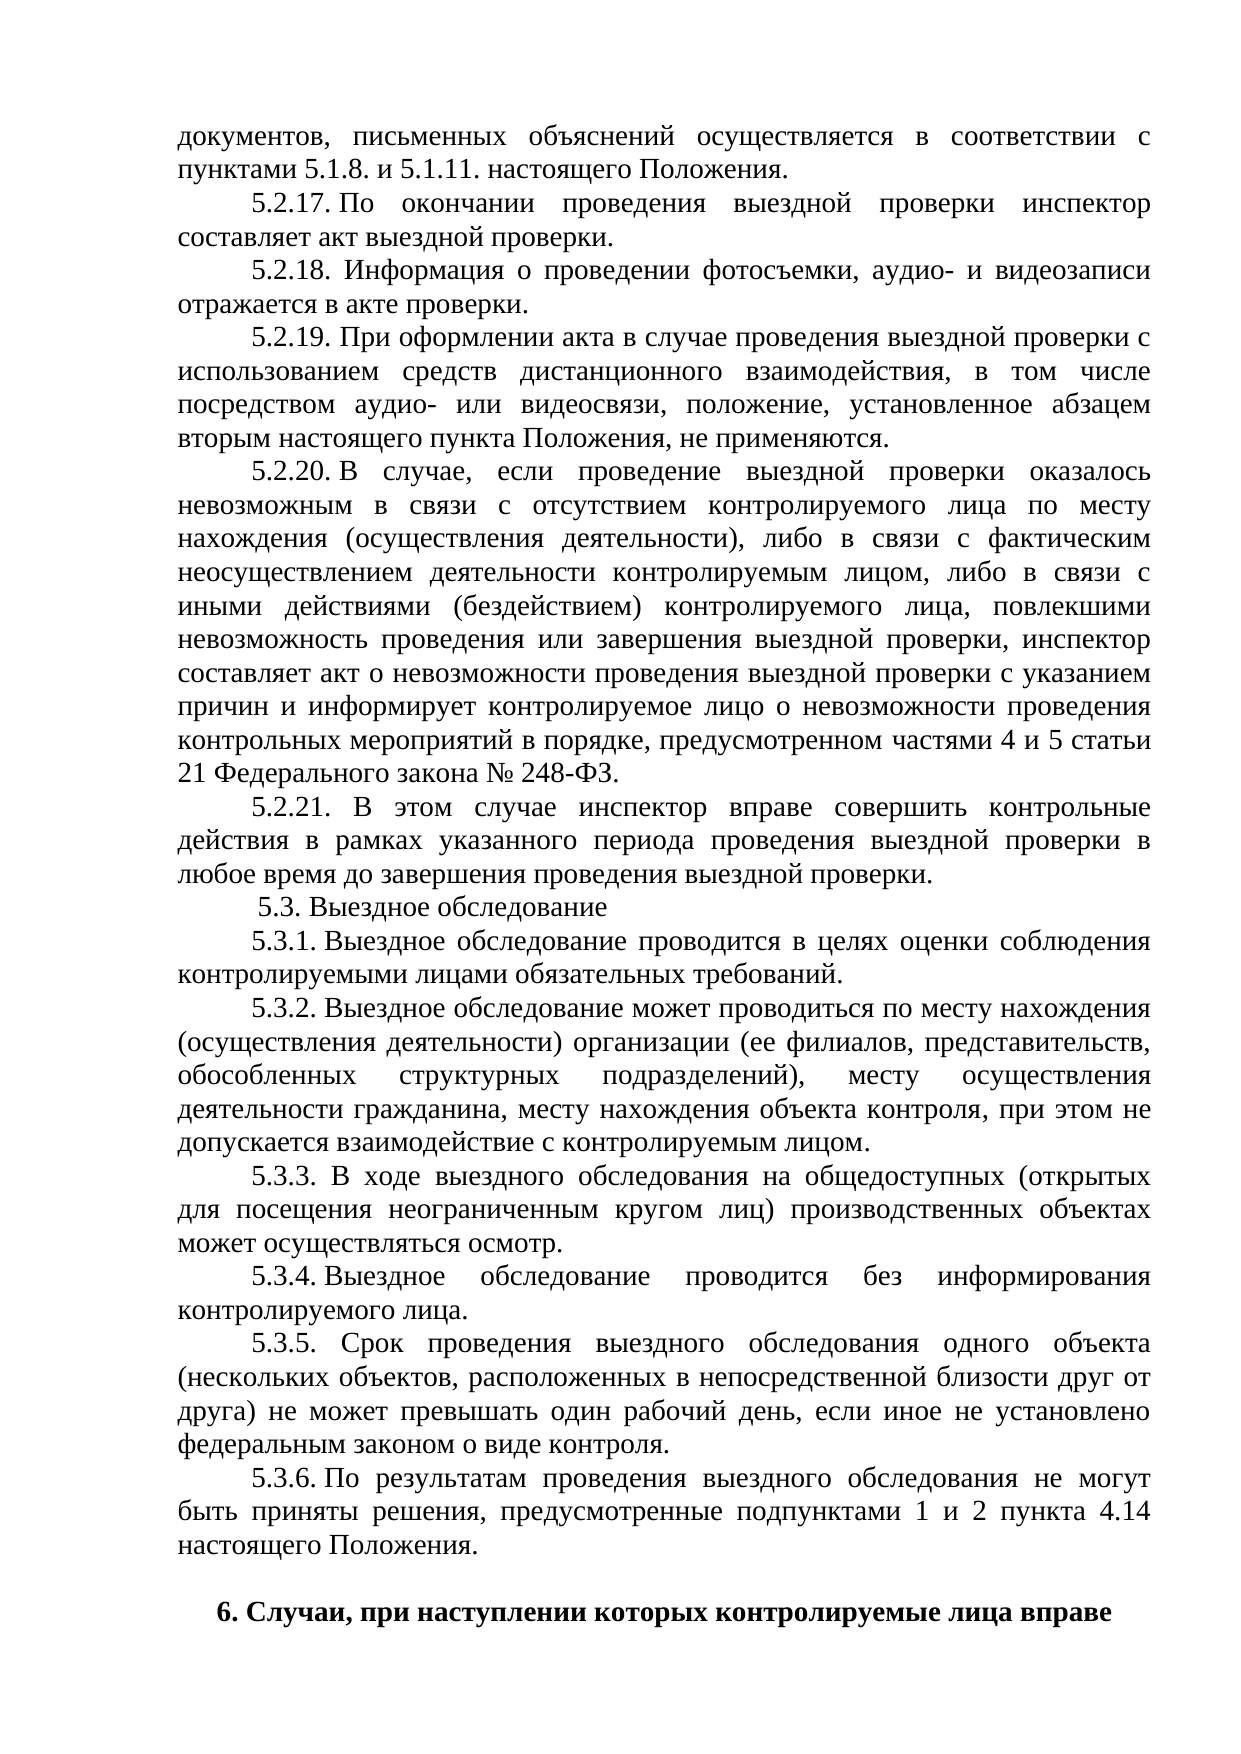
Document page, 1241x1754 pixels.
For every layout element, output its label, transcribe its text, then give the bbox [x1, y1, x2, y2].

text 5.3.6. По результатам проведения выездного обследования не могут быть приняты решения, предусмотренные подпунктами 1 и 2 пункта 4.14 настоящего Положения. [177, 1460, 1152, 1560]
text 5.2.19. При оформлении акта в случае проведения выездной проверки с использованием средств дистанционного взаимодействия, в том числе посредством аудио- или видеосвязи, положение, установленное абзацем вторым настоящего пункта Положения, не применяются. [177, 319, 1152, 453]
list 5.3. Выездное обследование [177, 889, 1152, 923]
list 5.3.4. Выездное обследование проводится без информирования контролируемого лица. [177, 1258, 1152, 1326]
text 5.2.18. Информация о проведении фотосъемки, аудио- и видеозаписи отражается в акте проверки. [177, 252, 1152, 319]
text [177, 1594, 1152, 1627]
text 5.3.5. Срок проведения выездного обследования одного объекта (нескольких объектов, расположенных в непосредственной близости друг от друга) не может превышать один рабочий день, если иное не установлено федеральным законом о виде контроля. [177, 1326, 1152, 1460]
list 5.3.2. Выездное обследование может проводиться по месту нахождения (осуществления деятельности) организации (ее филиалов, представительств, обособленных структурных подразделений), месту осуществления деятельности гражданина, месту нахождения объекта контроля, при этом не допускается взаимодействие с контролируемым лицом. [177, 990, 1152, 1158]
list 5.3.1. Выездное обследование проводится в целях оценки соблюдения контролируемыми лицами обязательных требований. [177, 923, 1152, 990]
list 5.2.21. В этом случае инспектор вправе совершить контрольные действия в рамках указанного периода проведения выездной проверки в любое время до завершения проведения выездной проверки. [177, 789, 1152, 889]
text 5.3.3. В ходе выездного обследования на общедоступных (открытых для посещения неограниченным кругом лиц) производственных объектах может осуществляться осмотр. [177, 1158, 1152, 1258]
text 5.2.17. По окончании проведения выездной проверки инспектор составляет акт выездной проверки. [177, 185, 1152, 252]
list 5.2.20. В случае, если проведение выездной проверки оказалось невозможным в связи с отсутствием контролируемого лица по месту нахождения (осуществления деятельности), либо в связи с фактическим неосуществлением деятельности контролируемым лицом, либо в связи с иными действиями (бездействием) контролируемого лица, повлекшими невозможность проведения или завершения выездной проверки, инспектор составляет акт о невозможности проведения выездной проверки с указанием причин и информирует контролируемое лицо о невозможности проведения контрольных мероприятий в порядке, предусмотренном частями 4 и 5 статьи 21 Федерального закона № 248-ФЗ. [177, 453, 1152, 789]
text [177, 118, 1152, 185]
